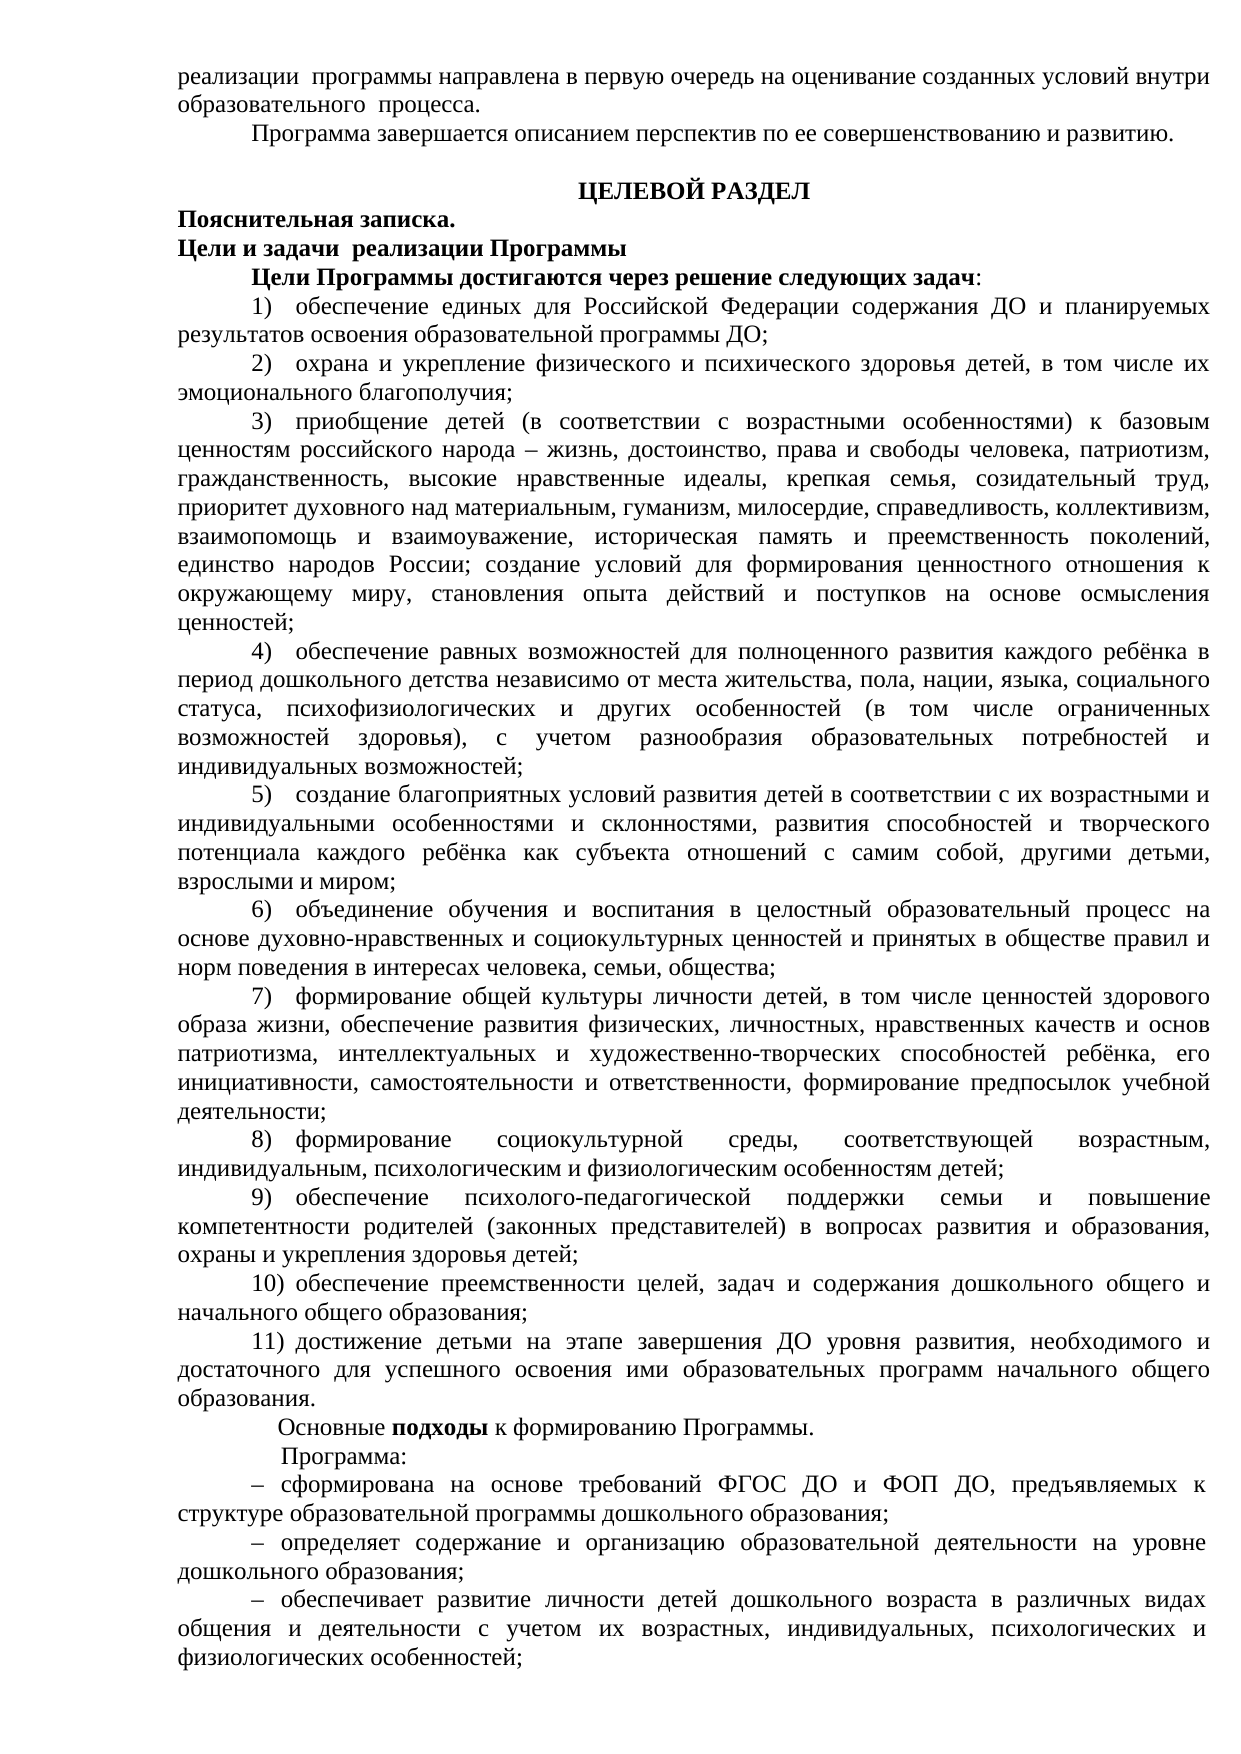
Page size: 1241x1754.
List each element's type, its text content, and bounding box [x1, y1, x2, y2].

list формирование социокультурной среды, соответствующей возрастным, индивидуальным, психологическим и физиологическим особенностям детей; [177, 1124, 1211, 1182]
list создание благоприятных условий развития детей в соответствии с их возрастными и индивидуальными особенностями и склонностями, развития способностей и творческого потенциала каждого ребёнка как субъекта отношений с самим собой, другими детьми, взрослыми и миром; [177, 779, 1211, 894]
list приобщение детей (в соответствии с возрастными особенностями) к базовым ценностям российского народа – жизнь, достоинство, права и свободы человека, патриотизм, гражданственность, высокие нравственные идеалы, крепкая семья, созидательный труд, приоритет духовного над материальным, гуманизм, милосердие, справедливость, коллективизм, взаимопомощь и взаимоуважение, историческая память и преемственность поколений, единство народов России; создание условий для формирования ценностного отношения к окружающему миру, становления опыта действий и поступков на основе осмысления ценностей; [177, 406, 1211, 636]
list сформирована на основе требований ФГОС ДО и ФОП ДО, предъявляемых к структуре образовательной программы дошкольного образования; [177, 1469, 1207, 1527]
list обеспечивает развитие личности детей дошкольного возраста в различных видах общения и деятельности с учетом их возрастных, индивидуальных, психологических и физиологических особенностей; [177, 1584, 1207, 1671]
list обеспечение преемственности целей, задач и содержания дошкольного общего и начального общего образования; [177, 1268, 1211, 1326]
list обеспечение психолого-педагогической поддержки семьи и повышение компетентности родителей (законных представителей) в вопросах развития и образования, охраны и укрепления здоровья детей; [177, 1182, 1211, 1268]
text Цели Программы достигаются через решение следующих задач: [177, 262, 1211, 291]
list обеспечение единых для Российской Федерации содержания ДО и планируемых результатов освоения образовательной программы ДО; [177, 291, 1211, 348]
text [177, 61, 1211, 118]
text Пояснительная записка. Цели и задачи реализации Программы [177, 204, 1211, 262]
list формирование общей культуры личности детей, в том числе ценностей здорового образа жизни, обеспечение развития физических, личностных, нравственных качеств и основ патриотизма, интеллектуальных и художественно-творческих способностей ребёнка, его инициативности, самостоятельности и ответственности, формирование предпосылок учебной деятельности; [177, 981, 1211, 1124]
list определяет содержание и организацию образовательной деятельности на уровне дошкольного образования; [177, 1527, 1207, 1584]
list достижение детьми на этапе завершения ДО уровня развития, необходимого и достаточного для успешного освоения ими образовательных программ начального общего образования. [177, 1326, 1211, 1412]
text Программа: [207, 1441, 1207, 1469]
list обеспечение равных возможностей для полноценного развития каждого ребёнка в период дошкольного детства независимо от места жительства, пола, нации, языка, социального статуса, психофизиологических и других особенностей (в том числе ограниченных возможностей здоровья), с учетом разнообразия образовательных потребностей и индивидуальных возможностей; [177, 636, 1211, 779]
list охрана и укрепление физического и психического здоровья детей, в том числе их эмоционального благополучия; [177, 348, 1211, 406]
text ЦЕЛЕВОЙ РАЗДЕЛ [177, 176, 1211, 204]
text Программа завершается описанием перспектив по ее совершенствованию и развитию. [177, 118, 1211, 147]
list объединение обучения и воспитания в целостный образовательный процесс на основе духовно-нравственных и социокультурных ценностей и принятых в обществе правил и норм поведения в интересах человека, семьи, общества; [177, 894, 1211, 981]
subtitle Основные подходы к формированию Программы. [207, 1412, 1207, 1441]
